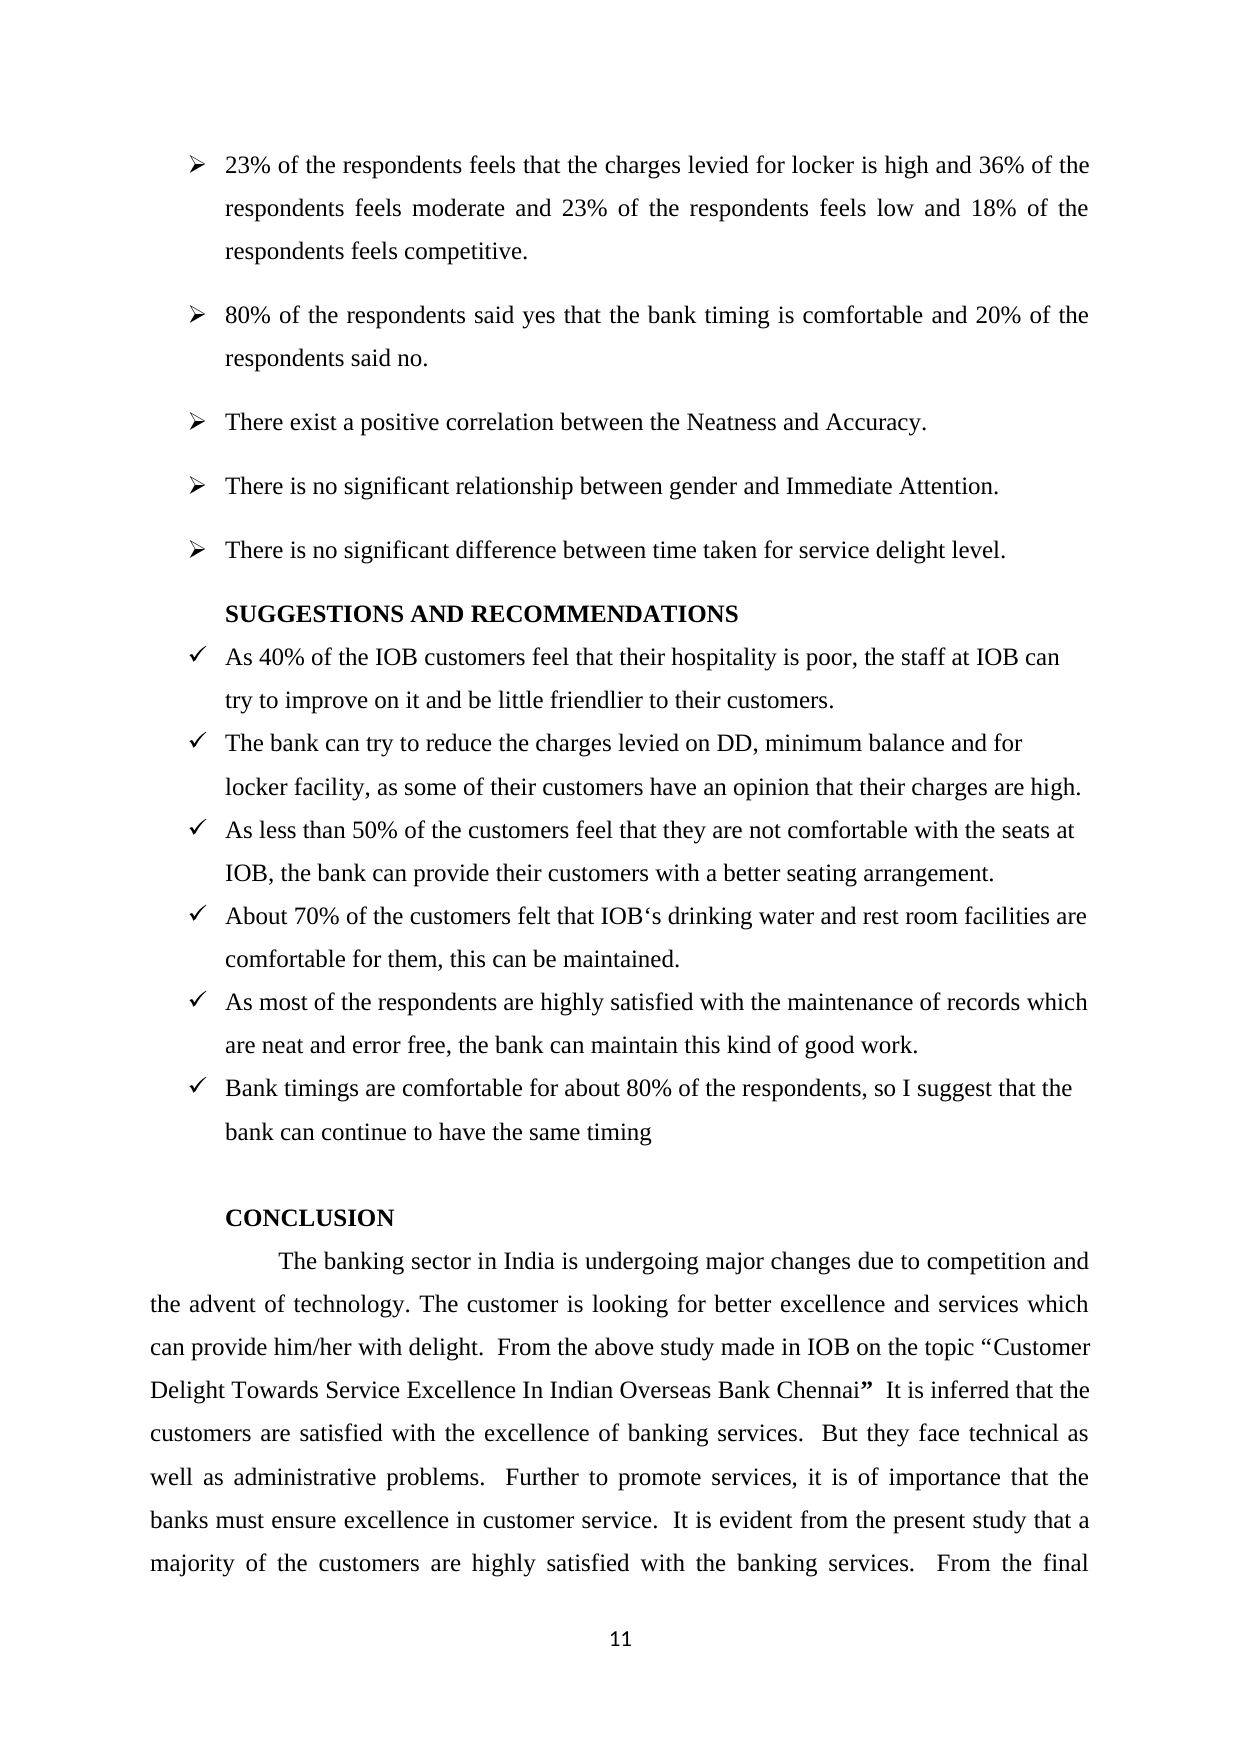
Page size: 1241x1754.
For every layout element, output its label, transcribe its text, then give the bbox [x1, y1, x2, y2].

list As 40% of the IOB customers feel that their hospitality is poor, the staff at IOB can try to improve on it and be little friendlier to their customers. [187, 642, 1090, 714]
list CONCLUSION [225, 1203, 1090, 1232]
list As less than 50% of the customers feel that they are not comfortable with the seats at IOB, the bank can provide their customers with a better seating arrangement. [187, 815, 1090, 887]
list The bank can try to reduce the charges levied on DD, minimum balance and for locker facility, as some of their customers have an opinion that their charges are high. [187, 728, 1090, 800]
list As most of the respondents are highly satisfied with the maintenance of records which are neat and error free, the bank can maintain this kind of good work. [187, 987, 1090, 1059]
list There is no significant difference between time taken for service delight level. [187, 535, 1076, 564]
list About 70% of the customers felt that IOB‘s drinking water and rest room facilities are comfortable for them, this can be maintained. [187, 901, 1090, 973]
list 80% of the respondents said yes that the bank timing is comfortable and 20% of the respondents said no. [187, 300, 1090, 372]
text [150, 1246, 1090, 1577]
list 23% of the respondents feels that the charges levied for locker is high and 36% of the respondents feels moderate and 23% of the respondents feels low and 18% of the respondents feels competitive. [187, 150, 1090, 265]
list There is no significant relationship between gender and Immediate Attention. [187, 471, 1090, 500]
list There exist a positive correlation between the Neatness and Accuracy. [187, 407, 1090, 436]
list Bank timings are comfortable for about 80% of the respondents, so I suggest that the bank can continue to have the same timing [187, 1073, 1090, 1145]
text SUGGESTIONS AND RECOMMENDATIONS [225, 599, 1076, 628]
